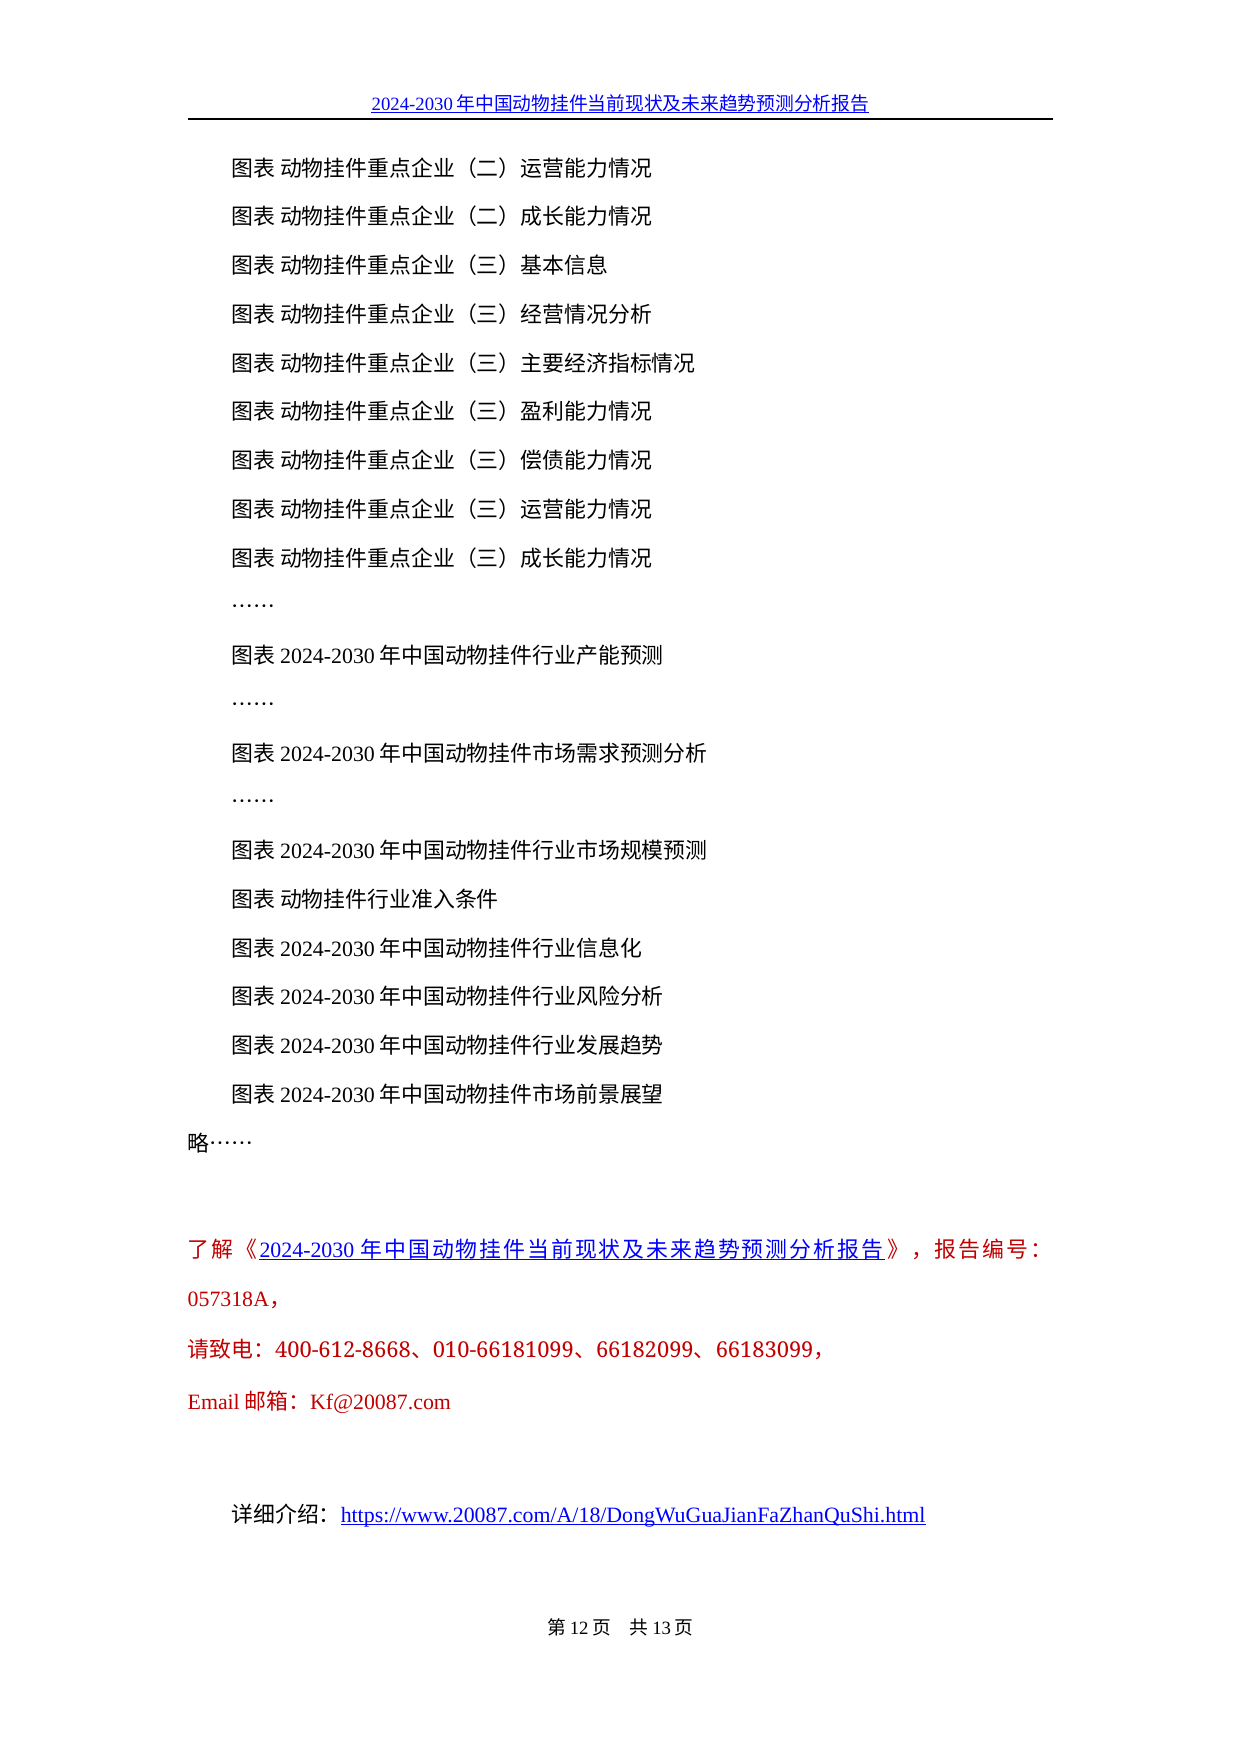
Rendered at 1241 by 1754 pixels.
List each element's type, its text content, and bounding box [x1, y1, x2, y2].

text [187, 150, 1053, 1158]
text Email邮箱：Kf@20087.com [187, 1383, 1053, 1416]
text 详细介绍：https://www.20087.com/A/18/DongWuGuaJianFaZhanQuShi.html [187, 1496, 1053, 1529]
text 请致电：400-612-8668、010-66181099、66182099、66183099， [187, 1332, 1053, 1364]
text 了解《2024-2030年中国动物挂件当前现状及未来趋势预测分析报告》，报告编号：057318A， [187, 1232, 1053, 1313]
